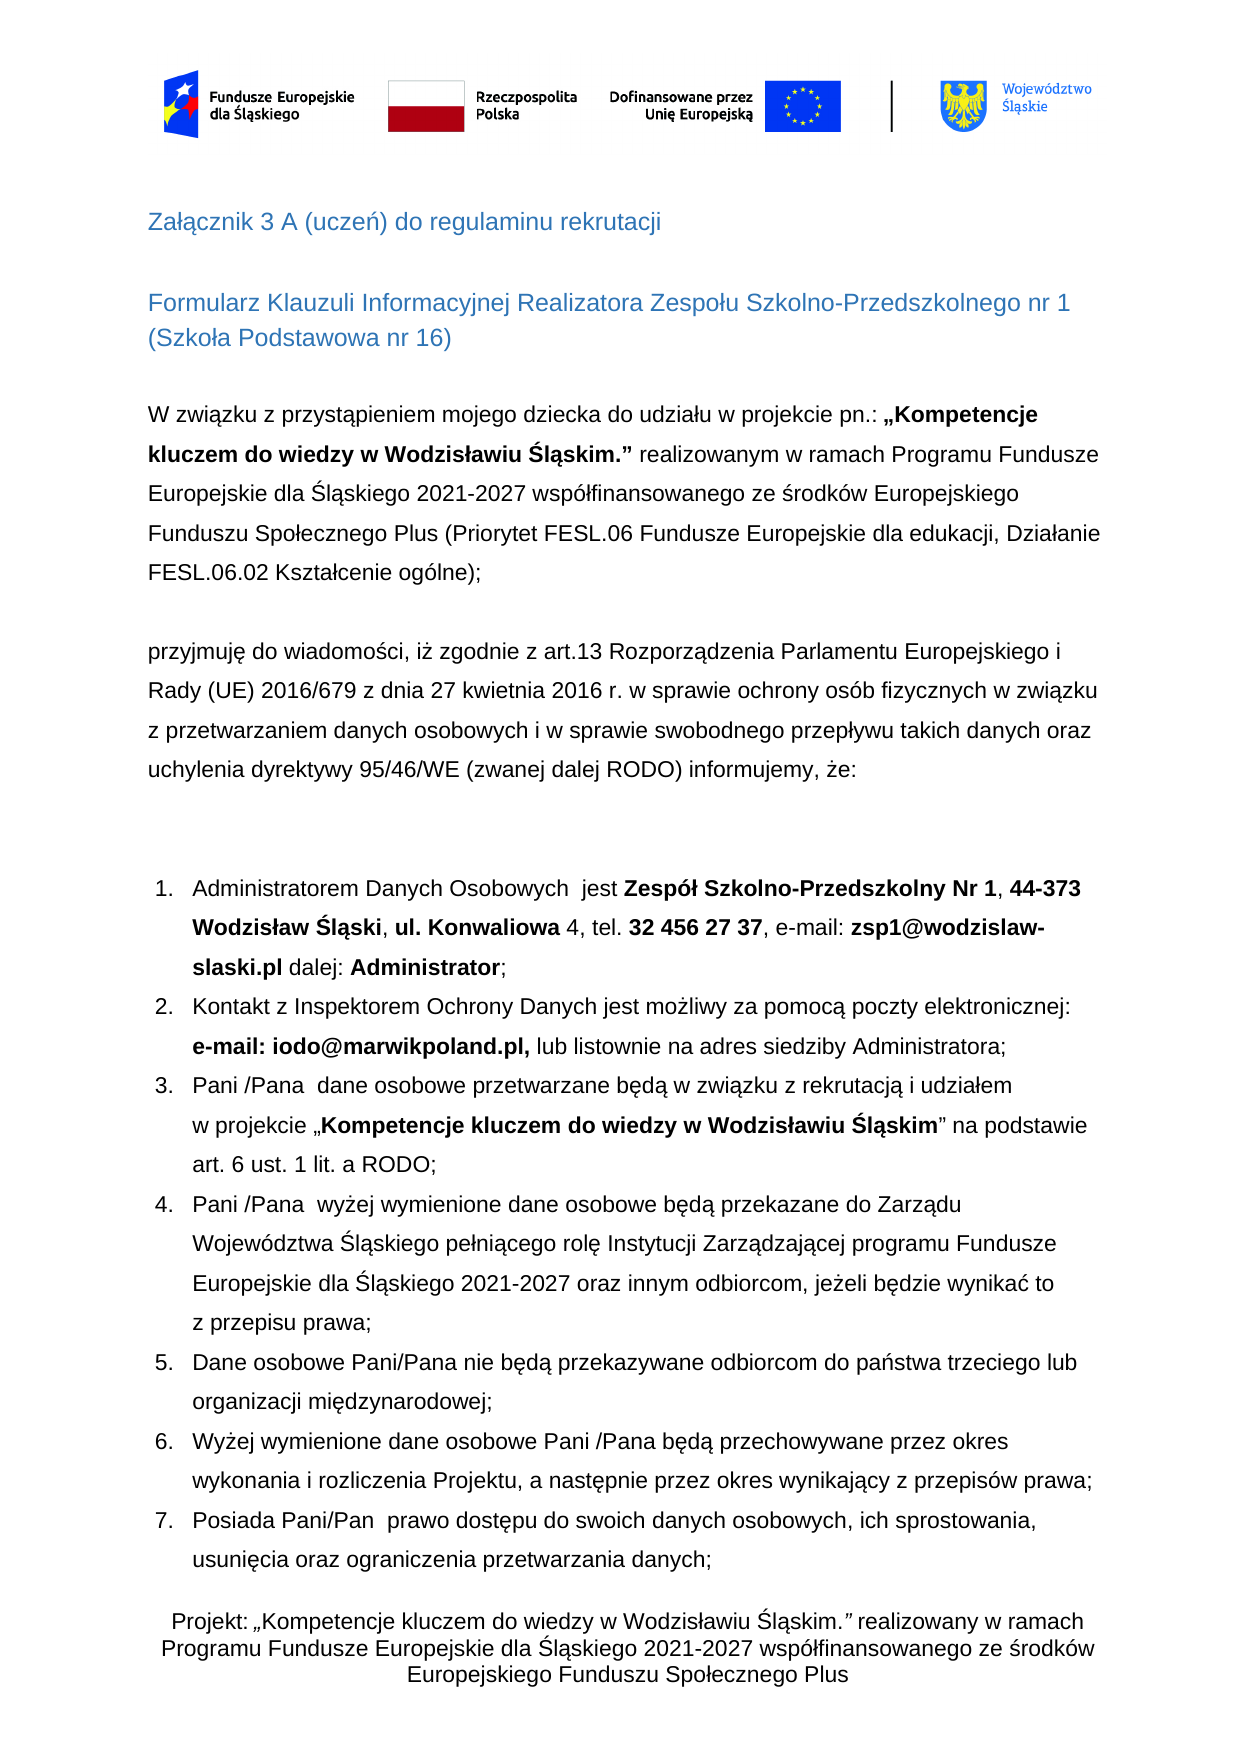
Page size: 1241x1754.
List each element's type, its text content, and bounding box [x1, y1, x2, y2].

subtitle Załącznik 3 A (uczeń) do regulaminu rekrutacji [148, 207, 1107, 236]
list Pani /Pana dane osobowe przetwarzane będą w związku z rekrutacją i udziałem w projekcie „Kompetencje kluczem do wiedzy w Wodzisławiu Śląskim” na podstawie art. 6 ust. 1 lit. a RODO; [154, 1072, 1107, 1178]
list Wyżej wymienione dane osobowe Pani /Pana będą przechowywane przez okres wykonania i rozliczenia Projektu, a następnie przez okres wynikający z przepisów prawa; [154, 1428, 1107, 1493]
subtitle (Szkoła Podstawowa nr 16) [148, 323, 1107, 352]
subtitle Formularz Klauzuli Informacyjnej Realizatora Zespołu Szkolno-Przedszkolnego nr 1 [148, 288, 1107, 317]
list Posiada Pani/Pan prawo dostępu do swoich danych osobowych, ich sprostowania, usunięcia oraz ograniczenia przetwarzania danych; [154, 1507, 1107, 1572]
list Pani /Pana wyżej wymienione dane osobowe będą przekazane do Zarządu Województwa Śląskiego pełniącego rolę Instytucji Zarządzającej programu Fundusze Europejskie dla Śląskiego 2021-2027 oraz innym odbiorcom, jeżeli będzie wynikać to z przepisu prawa; [154, 1191, 1107, 1336]
text W związku z przystąpieniem mojego dziecka do udziału w projekcie pn.: „Kompetencje kluczem do wiedzy w Wodzisławiu Śląskim.” realizowanym w ramach Programu Fundusze Europejskie dla Śląskiego 2021-2027 współfinansowanego ze środków Europejskiego Funduszu Społecznego Plus (Priorytet FESL.06 Fundusze Europejskie dla edukacji, Działanie FESL.06.02 Kształcenie ogólne); [148, 401, 1107, 585]
picture [147, 53, 1108, 155]
list Kontakt z Inspektorem Ochrony Danych jest możliwy za pomocą poczty elektronicznej: e-mail: iodo@marwikpoland.pl, lub listownie na adres siedziby Administratora; [154, 993, 1107, 1059]
list Dane osobowe Pani/Pana nie będą przekazywane odbiorcom do państwa trzeciego lub organizacji międzynarodowej; [154, 1349, 1107, 1414]
list Administratorem Danych Osobowych jest Zespół Szkolno-Przedszkolny Nr 1, 44-373 Wodzisław Śląski, ul. Konwaliowa 4, tel. 32 456 27 37, e-mail: zsp1@wodzislaw-slaski.pl dalej: Administrator; [154, 875, 1107, 980]
text przyjmuję do wiadomości, iż zgodnie z art.13 Rozporządzenia Parlamentu Europejskiego i Rady (UE) 2016/679 z dnia 27 kwietnia 2016 r. w sprawie ochrony osób fizycznych w związku z przetwarzaniem danych osobowych i w sprawie swobodnego przepływu takich danych oraz uchylenia dyrektywy 95/46/WE (zwanej dalej RODO) informujemy, że: [148, 638, 1107, 783]
